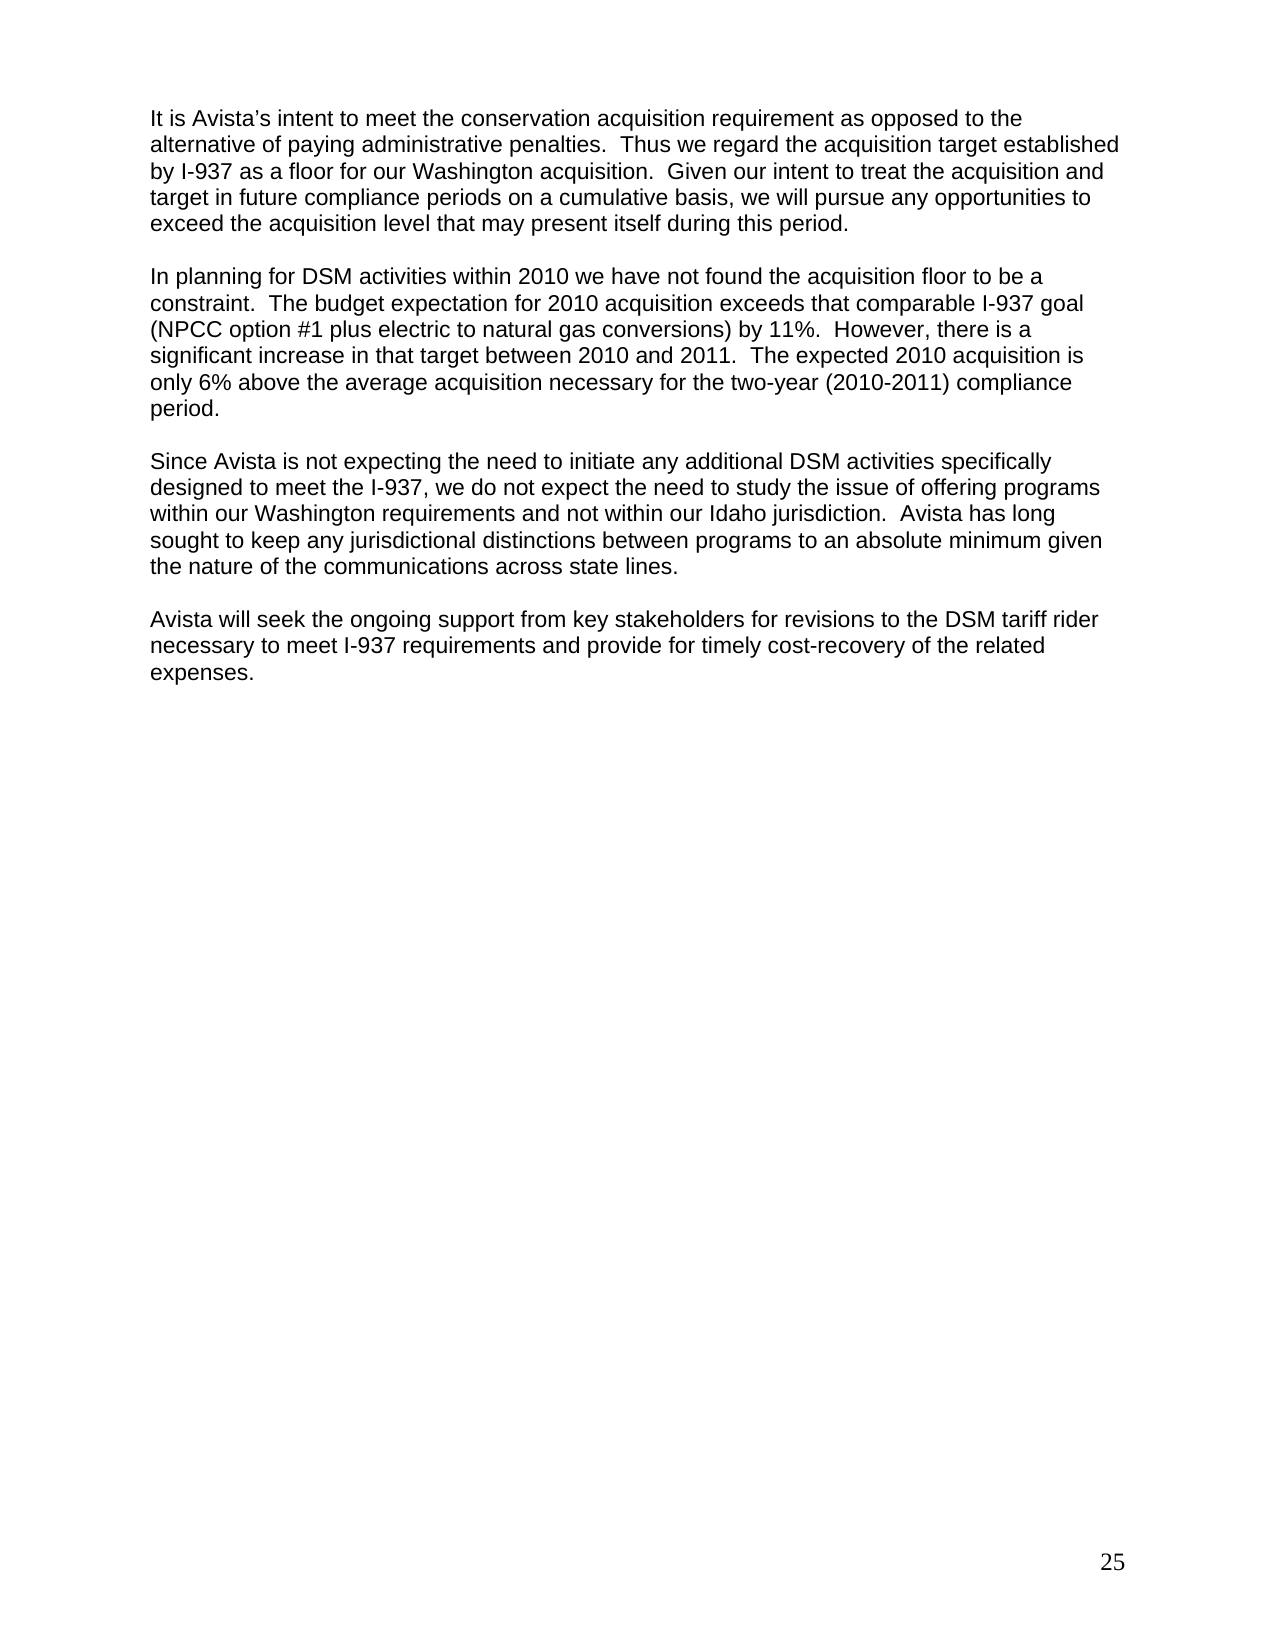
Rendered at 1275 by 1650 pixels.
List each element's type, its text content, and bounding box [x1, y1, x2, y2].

text Since Avista is not expecting the need to initiate any additional DSM activities specifically designed to meet the I-937, we do not expect the need to study the issue of offering programs within our Washington requirements and not within our Idaho jurisdiction. Avista has long sought to keep any jurisdictional distinctions between programs to an absolute minimum given the nature of the communications across state lines. [150, 448, 1125, 579]
text Avista will seek the ongoing support from key stakeholders for revisions to the DSM tariff rider necessary to meet I-937 requirements and provide for timely cost-recovery of the related expenses. [150, 606, 1125, 685]
text It is Avista’s intent to meet the conservation acquisition requirement as opposed to the alternative of paying administrative penalties. Thus we regard the acquisition target established by I-937 as a floor for our Washington acquisition. Given our intent to treat the acquisition and target in future compliance periods on a cumulative basis, we will pursue any opportunities to exceed the acquisition level that may present itself during this period. [150, 105, 1125, 237]
text In planning for DSM activities within 2010 we have not found the acquisition floor to be a constraint. The budget expectation for 2010 acquisition exceeds that comparable I-937 goal (NPCC option #1 plus electric to natural gas conversions) by 11%. However, there is a significant increase in that target between 2010 and 2011. The expected 2010 acquisition is only 6% above the average acquisition necessary for the two-year (2010-2011) compliance period. [150, 263, 1125, 421]
